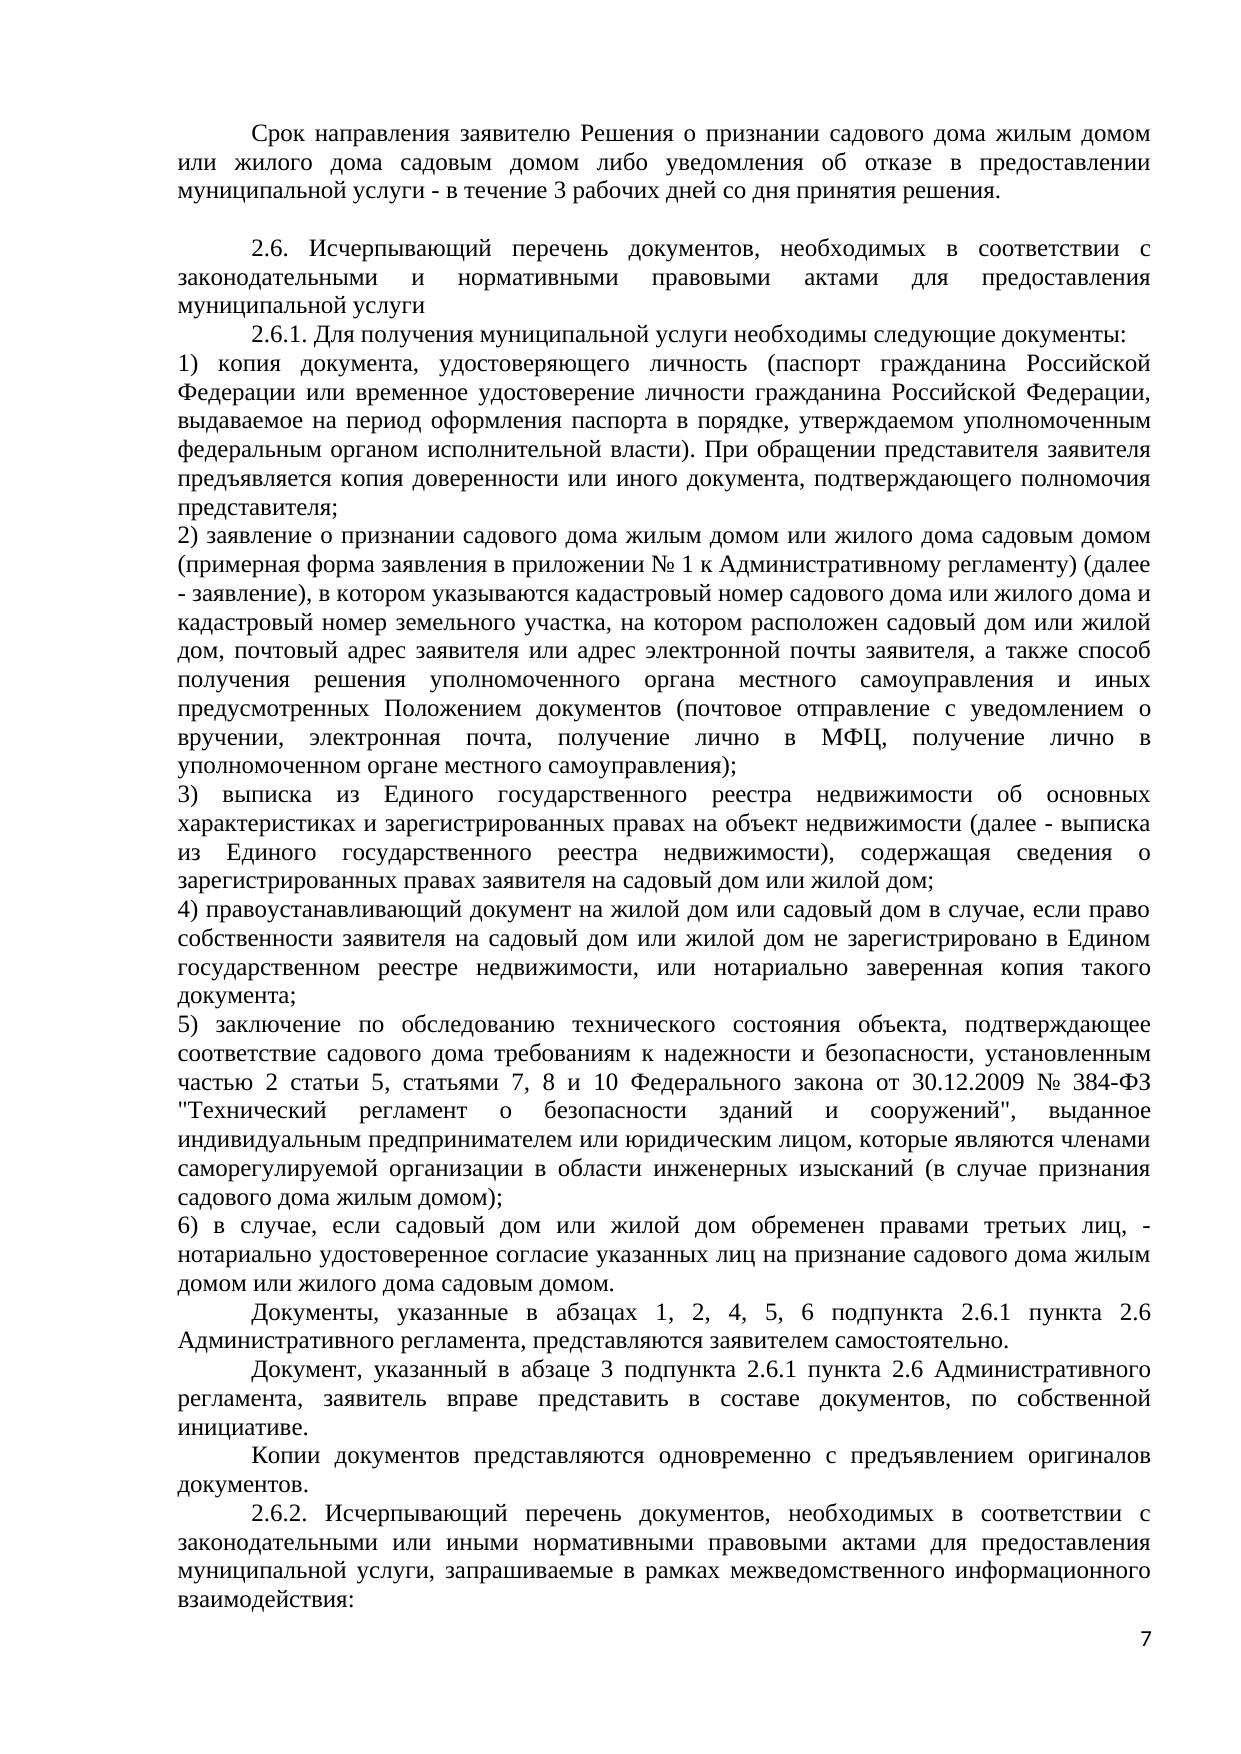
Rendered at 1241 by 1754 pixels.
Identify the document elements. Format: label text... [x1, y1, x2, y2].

text 6) в случае, если садовый дом или жилой дом обременен правами третьих лиц, - нотариально удостоверенное согласие указанных лиц на признание садового дома жилым домом или жилого дома садовым домом. [177, 1211, 1152, 1297]
text Документы, указанные в абзацах 1, 2, 4, 5, 6 подпункта 2.6.1 пункта 2.6 Административного регламента, представляются заявителем самостоятельно. [177, 1297, 1152, 1354]
text 1) копия документа, удостоверяющего личность (паспорт гражданина Российской Федерации или временное удостоверение личности гражданина Российской Федерации, выдаваемое на период оформления паспорта в порядке, утверждаемом уполномоченным федеральным органом исполнительной власти). При обращении представителя заявителя предъявляется копия доверенности или иного документа, подтверждающего полномочия представителя; [177, 348, 1152, 521]
text Срок направления заявителю Решения о признании садового дома жилым домом или жилого дома садовым домом либо уведомления об отказе в предоставлении муниципальной услуги - в течение 3 рабочих дней со дня принятия решения. [177, 118, 1152, 204]
text 2) заявление о признании садового дома жилым домом или жилого дома садовым домом (примерная форма заявления в приложении № 1 к Административному регламенту) (далее - заявление), в котором указываются кадастровый номер садового дома или жилого дома и кадастровый номер земельного участка, на котором расположен садовый дом или жилой дом, почтовый адрес заявителя или адрес электронной почты заявителя, а также способ получения решения уполномоченного органа местного самоуправления и иных предусмотренных Положением документов (почтовое отправление с уведомлением о вручении, электронная почта, получение лично в МФЦ, получение лично в уполномоченном органе местного самоуправления); [177, 521, 1152, 779]
text 4) правоустанавливающий документ на жилой дом или садовый дом в случае, если право собственности заявителя на садовый дом или жилой дом не зарегистрировано в Едином государственном реестре недвижимости, или нотариально заверенная копия такого документа; [177, 894, 1152, 1009]
text 3) выписка из Единого государственного реестра недвижимости об основных характеристиках и зарегистрированных правах на объект недвижимости (далее - выписка из Единого государственного реестра недвижимости), содержащая сведения о зарегистрированных правах заявителя на садовый дом или жилой дом; [177, 779, 1152, 894]
text 5) заключение по обследованию технического состояния объекта, подтверждающее соответствие садового дома требованиям к надежности и безопасности, установленным частью 2 статьи 5, статьями 7, 8 и 10 Федерального закона от 30.12.2009 № 384-ФЗ "Технический регламент о безопасности зданий и сооружений", выданное индивидуальным предпринимателем или юридическим лицом, которые являются членами саморегулируемой организации в области инженерных изысканий (в случае признания садового дома жилым домом); [177, 1009, 1152, 1211]
text Копии документов представляются одновременно с предъявлением оригиналов документов. [177, 1441, 1152, 1498]
text 2.6.2. Исчерпывающий перечень документов, необходимых в соответствии с законодательными или иными нормативными правовыми актами для предоставления муниципальной услуги, запрашиваемые в рамках межведомственного информационного взаимодействия: [177, 1498, 1152, 1613]
text 2.6. Исчерпывающий перечень документов, необходимых в соответствии с законодательными и нормативными правовыми актами для предоставления муниципальной услуги [177, 233, 1152, 319]
text Документ, указанный в абзаце 3 подпункта 2.6.1 пункта 2.6 Административного регламента, заявитель вправе представить в составе документов, по собственной инициативе. [177, 1354, 1152, 1441]
text 2.6.1. Для получения муниципальной услуги необходимы следующие документы: [177, 319, 1152, 348]
